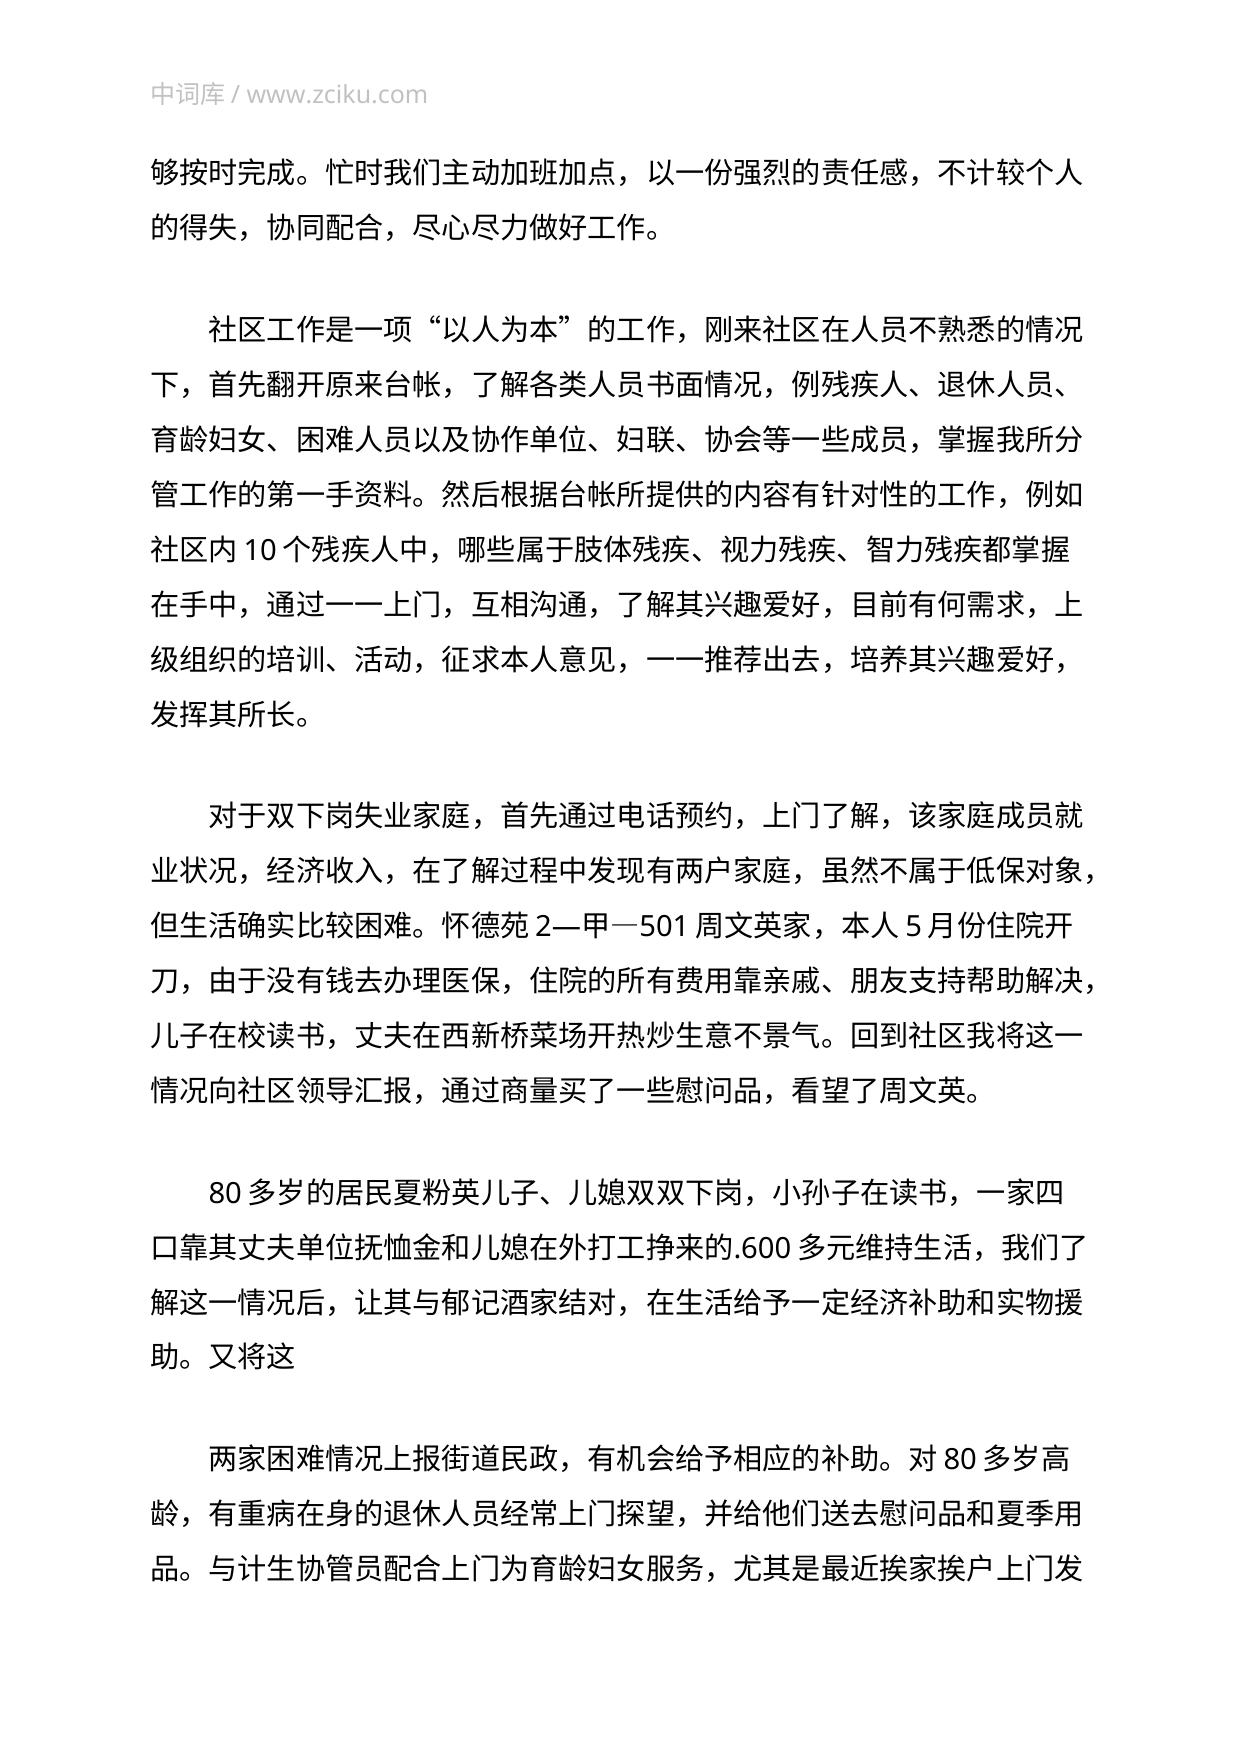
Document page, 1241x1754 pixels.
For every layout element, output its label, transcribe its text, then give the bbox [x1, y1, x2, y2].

text 对于双下岗失业家庭，首先通过电话预约，上门了解，该家庭成员就业状况，经济收入，在了解过程中发现有两户家庭，虽然不属于低保对象，但生活确实比较困难。怀德苑2—甲—501周文英家，本人5月份住院开刀，由于没有钱去办理医保，住院的所有费用靠亲戚、朋友支持帮助解决，儿子在校读书，丈夫在西新桥菜场开热炒生意不景气。回到社区我将这一情况向社区领导汇报，通过商量买了一些慰问品，看望了周文英。 [150, 793, 1090, 1110]
text 社区工作是一项“以人为本”的工作，刚来社区在人员不熟悉的情况下，首先翻开原来台帐，了解各类人员书面情况，例残疾人、退休人员、育龄妇女、困难人员以及协作单位、妇联、协会等一些成员，掌握我所分管工作的第一手资料。然后根据台帐所提供的内容有针对性的工作，例如社区内10个残疾人中，哪些属于肢体残疾、视力残疾、智力残疾都掌握在手中，通过一一上门，互相沟通，了解其兴趣爱好，目前有何需求，上级组织的培训、活动，征求本人意见，一一推荐出去，培养其兴趣爱好，发挥其所长。 [150, 307, 1090, 733]
text 80多岁的居民夏粉英儿子、儿媳双双下岗，小孙子在读书，一家四口靠其丈夫单位抚恤金和儿媳在外打工挣来的.600多元维持生活，我们了解这一情况后，让其与郁记酒家结对，在生活给予一定经济补助和实物援助。又将这 [150, 1169, 1090, 1376]
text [150, 1436, 1090, 1588]
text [150, 150, 1090, 247]
